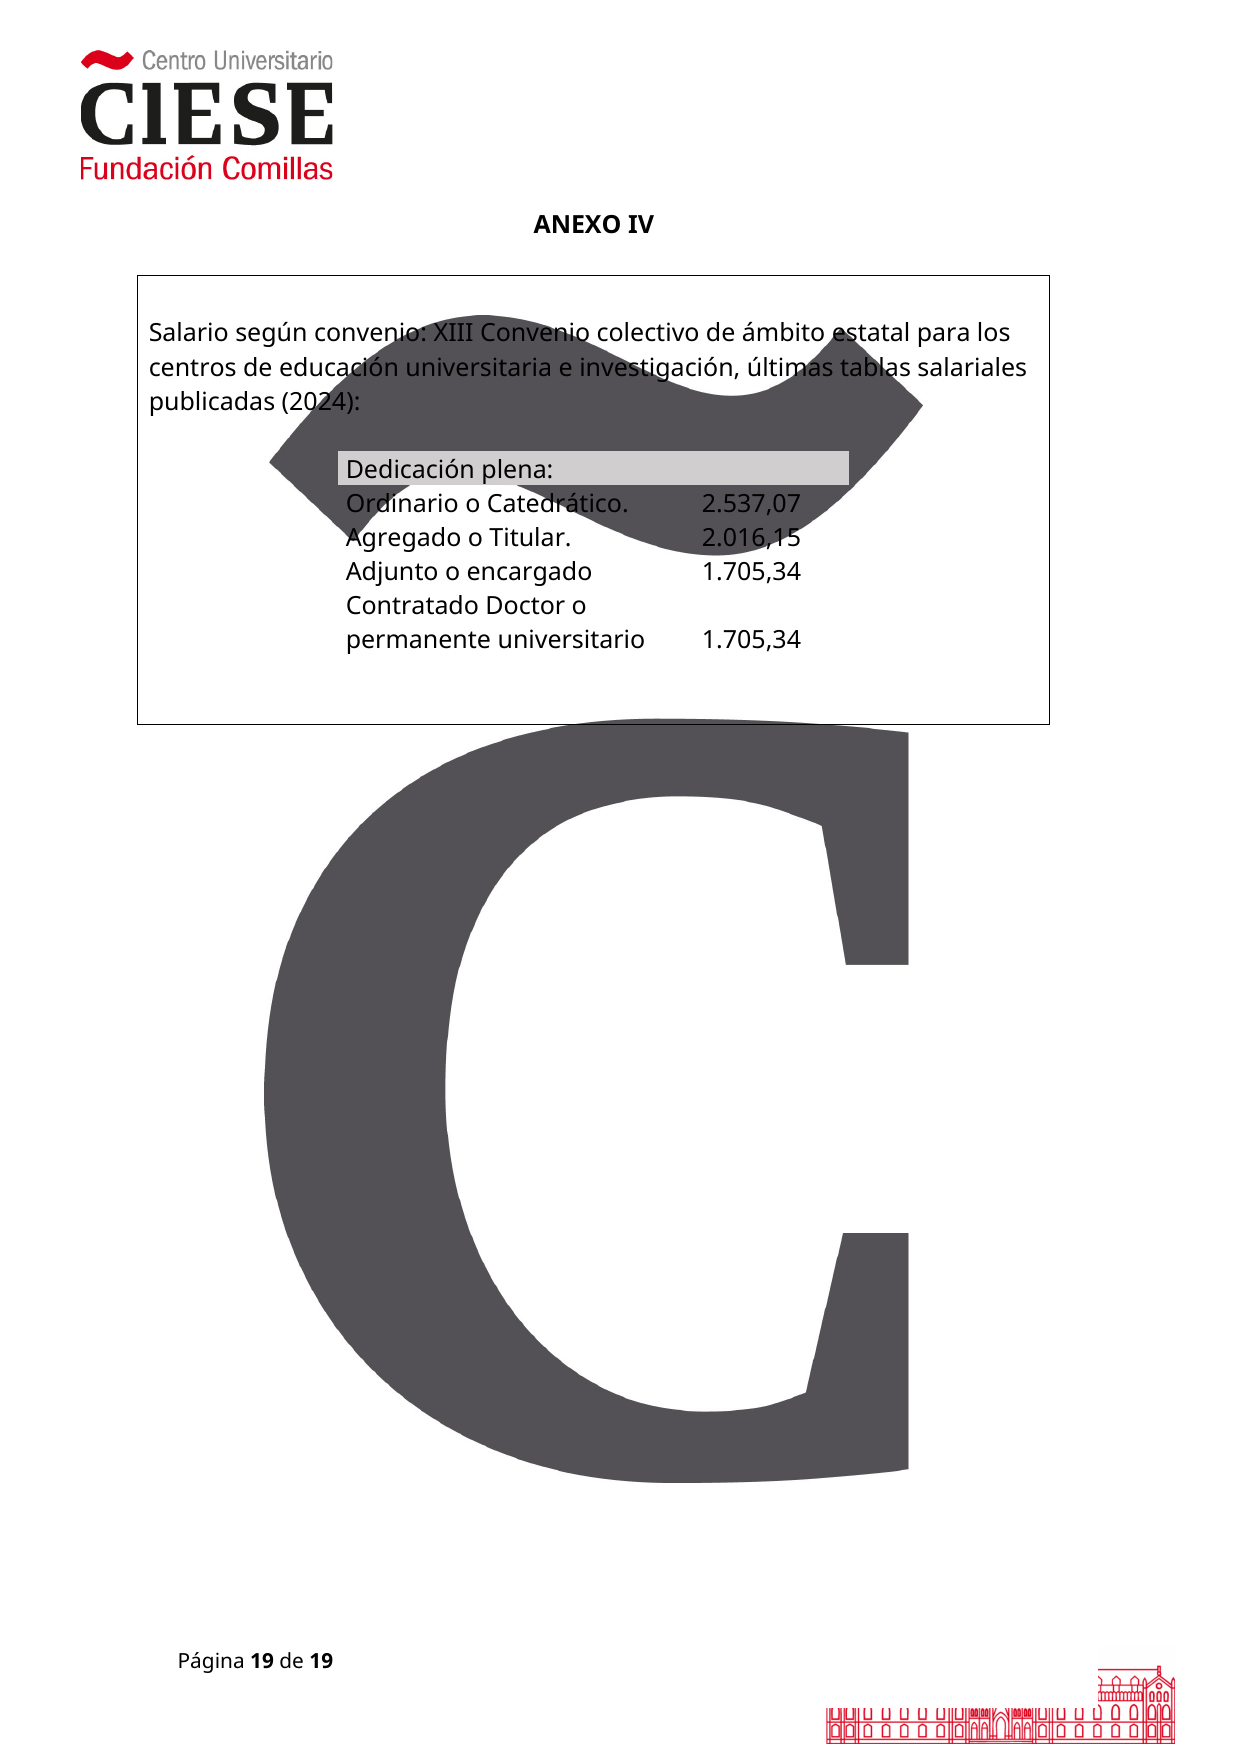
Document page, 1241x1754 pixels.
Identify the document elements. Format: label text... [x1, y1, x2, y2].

picture [264, 725, 923, 1483]
text ANEXO IV [89, 207, 1098, 241]
picture [81, 50, 333, 180]
picture [826, 1646, 1175, 1744]
table_header Salario según convenio: XIII Convenio colectivo de ámbito estatal para los centros de educación universitaria e investigación, últimas tablas salariales publicadas (2024): [138, 276, 1049, 724]
